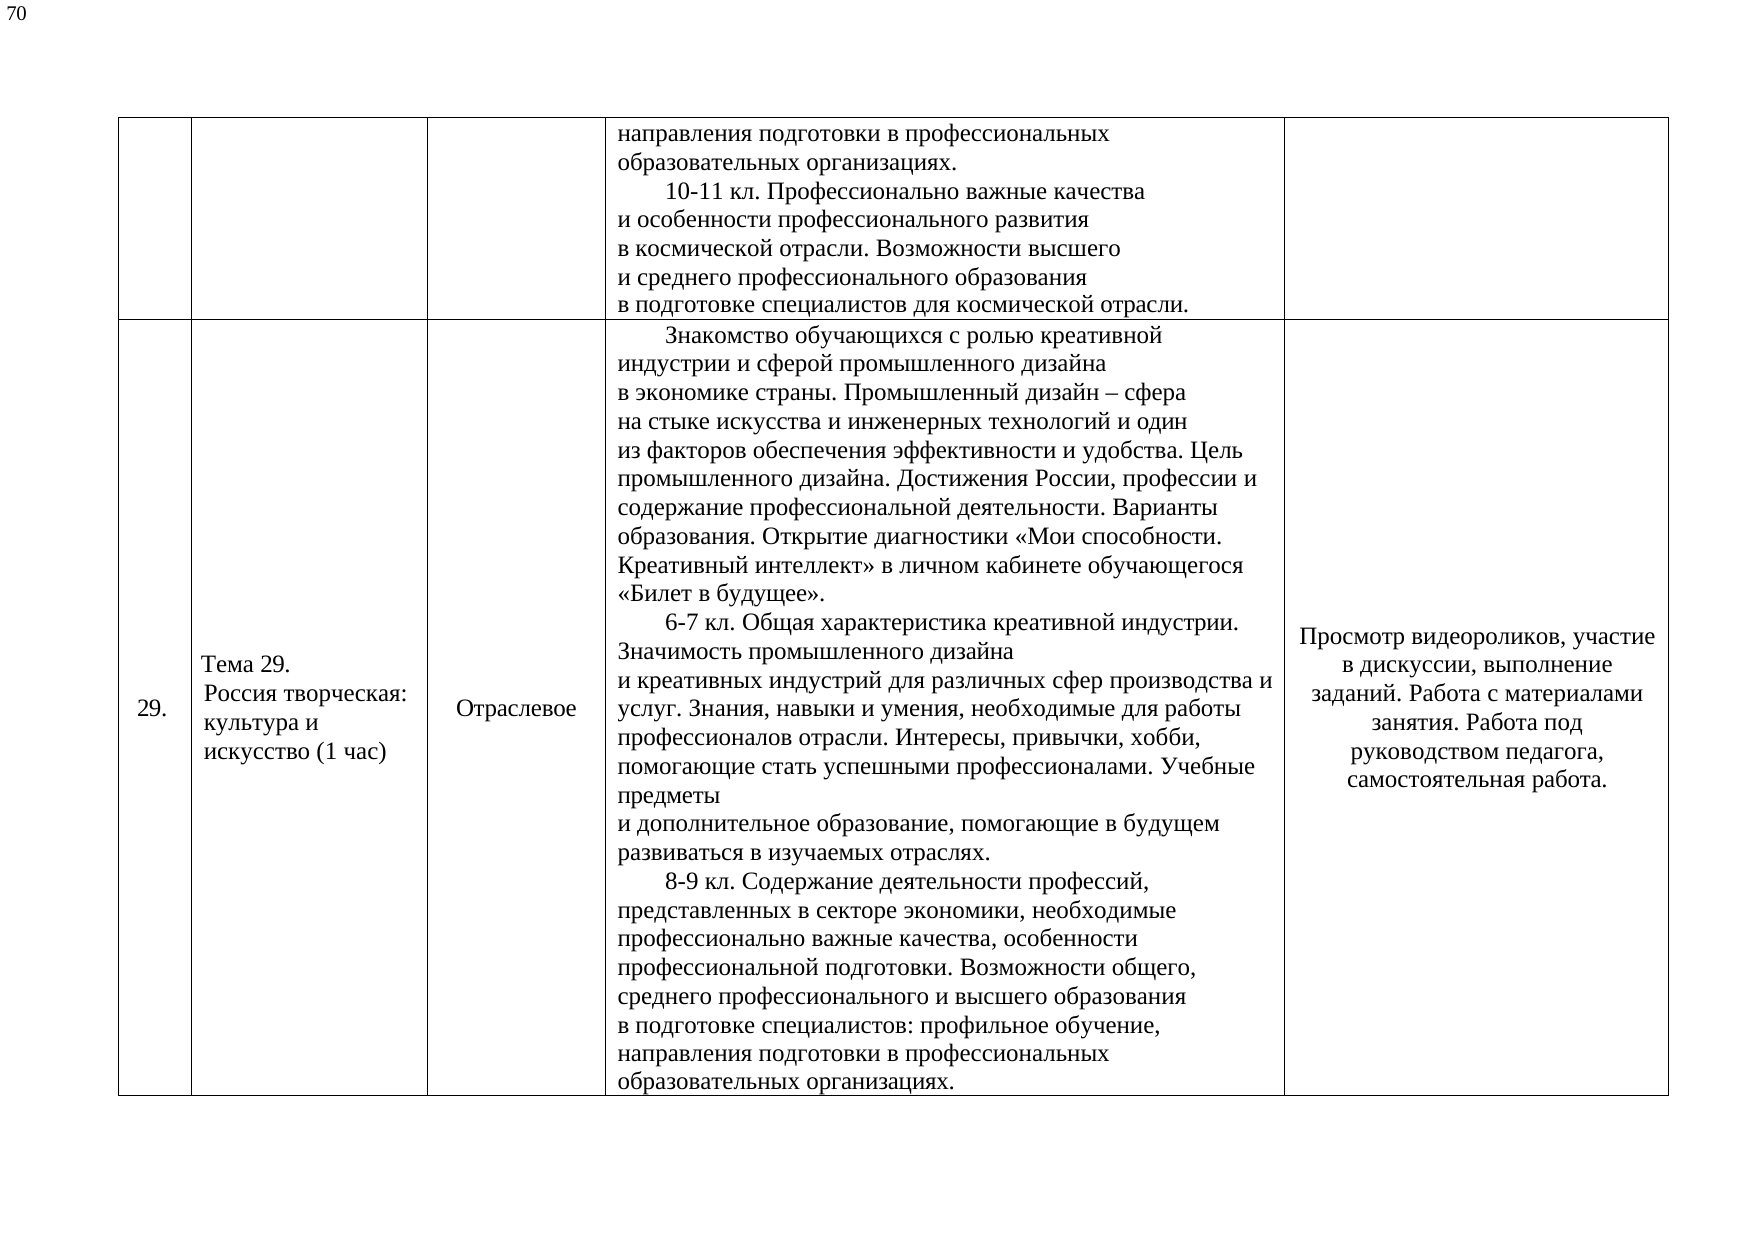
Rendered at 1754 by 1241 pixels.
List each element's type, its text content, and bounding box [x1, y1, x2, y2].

table_cell Отраслевое [428, 320, 605, 1095]
table_cell Тема 29. Россия творческая: культура и искусство (1 час) [192, 320, 427, 1095]
table_header [428, 118, 605, 319]
table_cell Знакомство обучающихся с ролью креативной индустрии и сферой промышленного дизайна в экономике страны. Промышленный дизайн – сфера на стыке искусства и инженерных технологий и один из факторов обеспечения эффективности и удобства. Цель промышленного дизайна. Достижения России, профессии и содержание профессиональной деятельности. Варианты образования. Открытие диагностики «Мои способности. Креативный интеллект» в личном кабинете обучающегося «Билет в будущее». 6-7 кл. Общая характеристика креативной индустрии. Значимость промышленного дизайна и креативных индустрий для различных сфер производства и услуг. Знания, навыки и умения, необходимые для работы профессионалов отрасли. Интересы, привычки, хобби, помогающие стать успешными профессионалами. Учебные предметы и дополнительное образование, помогающие в будущем развиваться в изучаемых отраслях. 8-9 кл. Содержание деятельности профессий, представленных в секторе экономики, необходимые профессионально важные качества, особенности профессиональной подготовки. Возможности общего, среднего профессионального и высшего образования в подготовке специалистов: профильное обучение, направления подготовки в профессиональных образовательных организациях. [606, 320, 1284, 1095]
table_header [192, 118, 427, 319]
table_cell 29. [119, 320, 191, 1095]
table_header [1285, 118, 1668, 319]
table_header [119, 118, 191, 319]
table_header направления подготовки в профессиональных образовательных организациях. 10-11 кл. Профессионально важные качества и особенности профессионального развития в космической отрасли. Возможности высшего и среднего профессионального образования в подготовке специалистов для космической отрасли. [606, 118, 1284, 319]
